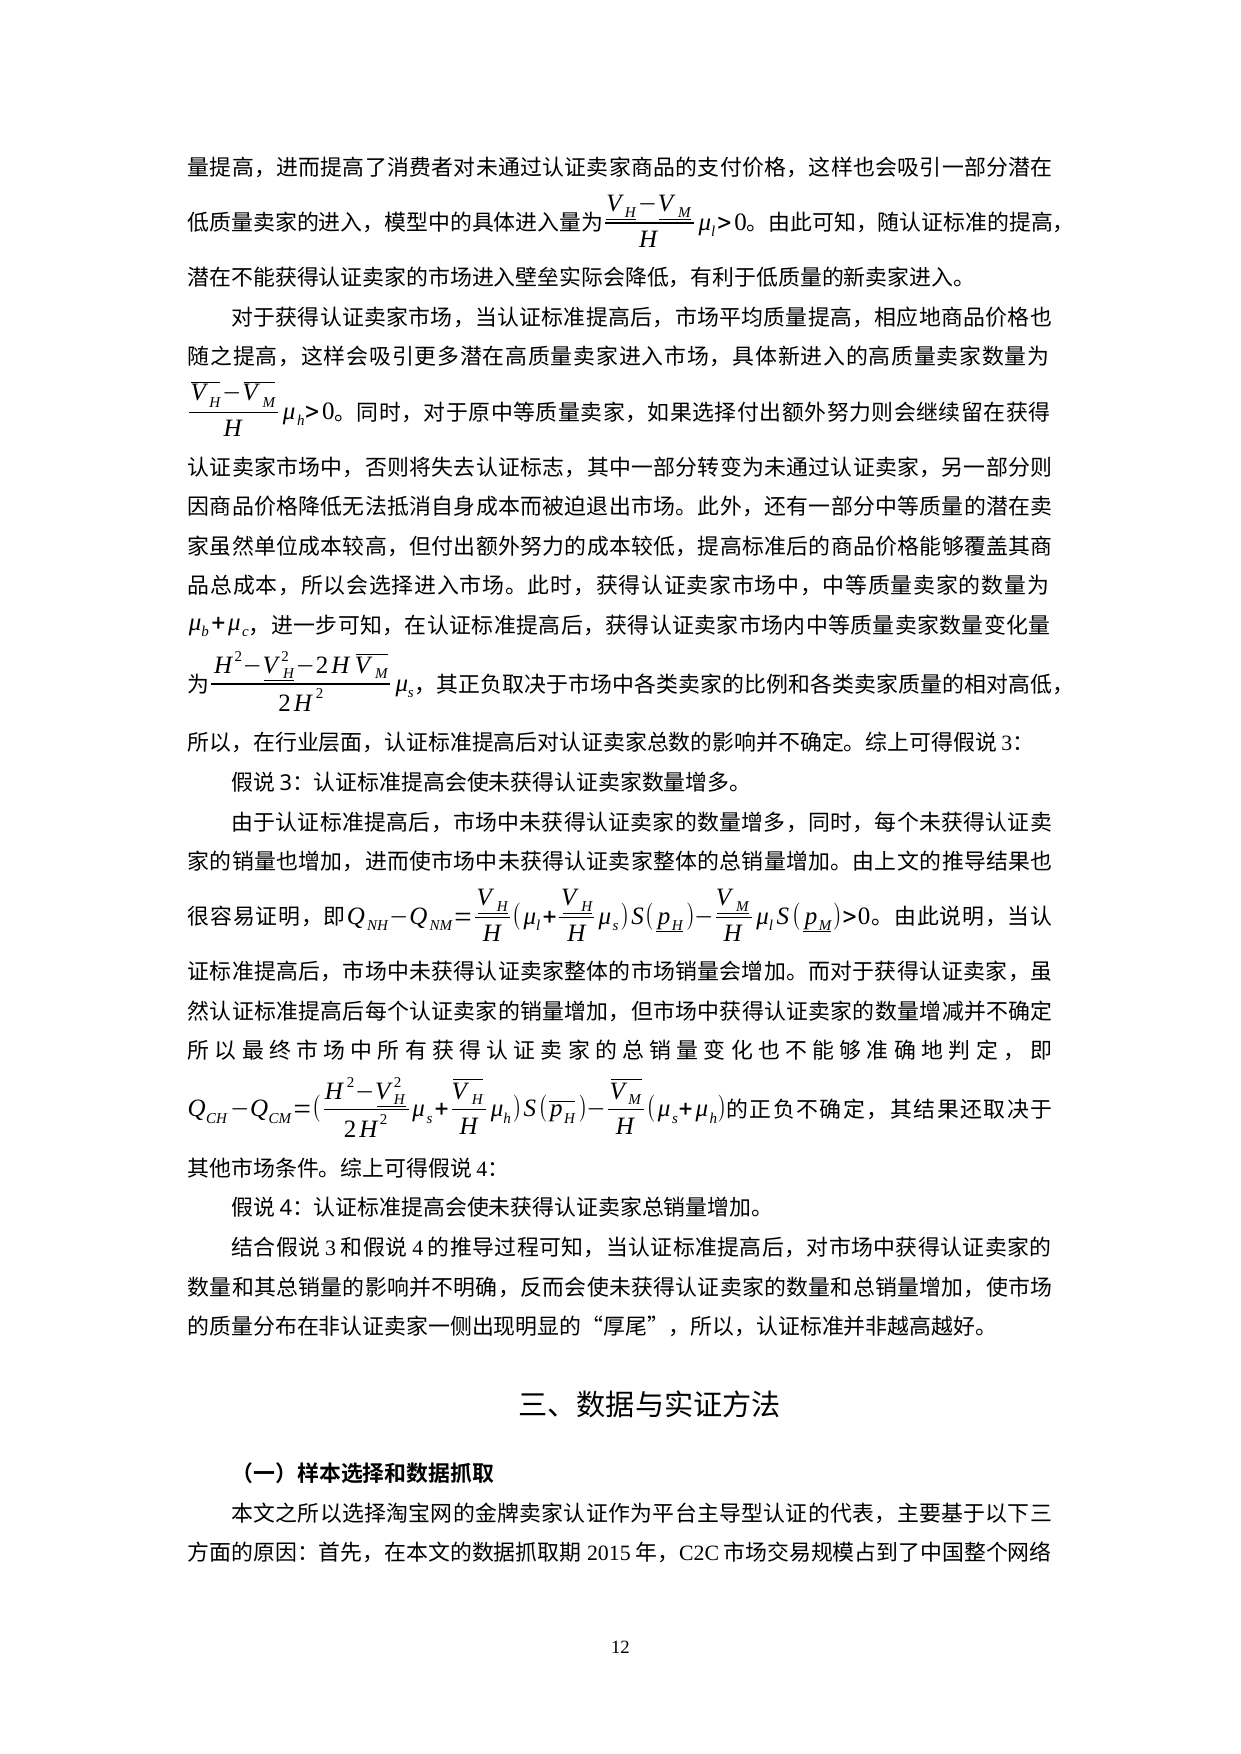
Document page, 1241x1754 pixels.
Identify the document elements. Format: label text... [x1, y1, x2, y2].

text 结合假说3和假说4的推导过程可知，当认证标准提高后，对市场中获得认证卖家的数量和其总销量的影响并不明确，反而会使未获得认证卖家的数量和总销量增加，使市场的质量分布在非认证卖家一侧出现明显的“厚尾”，所以，认证标准并非越高越好。 [187, 1230, 1053, 1341]
text 三、数据与实证方法 [187, 1381, 1053, 1423]
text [187, 150, 1053, 292]
text 假说4：认证标准提高会使未获得认证卖家总销量增加。 [187, 1190, 1053, 1222]
text （一）样本选择和数据抓取 [187, 1456, 1053, 1488]
text 由于认证标准提高后，市场中未获得认证卖家的数量增多，同时，每个未获得认证卖家的销量也增加，进而使市场中未获得认证卖家整体的总销量增加。由上文的推导结果也很容易证明，即。由此说明，当认证标准提高后，市场中未获得认证卖家整体的市场销量会增加。而对于获得认证卖家，虽然认证标准提高后每个认证卖家的销量增加，但市场中获得认证卖家的数量增减并不确定，所以最终市场中所有获得认证卖家的总销量变化也不能够准确地判定，即的正负不确定，其结果还取决于其他市场条件。综上可得假说4： [187, 804, 1053, 1182]
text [187, 1496, 1053, 1567]
text 假说3：认证标准提高会使未获得认证卖家数量增多。 [187, 765, 1053, 797]
text 对于获得认证卖家市场，当认证标准提高后，市场平均质量提高，相应地商品价格也随之提高，这样会吸引更多潜在高质量卖家进入市场，具体新进入的高质量卖家数量为。同时，对于原中等质量卖家，如果选择付出额外努力则会继续留在获得认证卖家市场中，否则将失去认证标志，其中一部分转变为未通过认证卖家，另一部分则因商品价格降低无法抵消自身成本而被迫退出市场。此外，还有一部分中等质量的潜在卖家虽然单位成本较高，但付出额外努力的成本较低，提高标准后的商品价格能够覆盖其商品总成本，所以会选择进入市场。此时，获得认证卖家市场中，中等质量卖家的数量为，进一步可知，在认证标准提高后，获得认证卖家市场内中等质量卖家数量变化量为，其正负取决于市场中各类卖家的比例和各类卖家质量的相对高低，所以，在行业层面，认证标准提高后对认证卖家总数的影响并不确定。综上可得假说3： [187, 300, 1053, 757]
